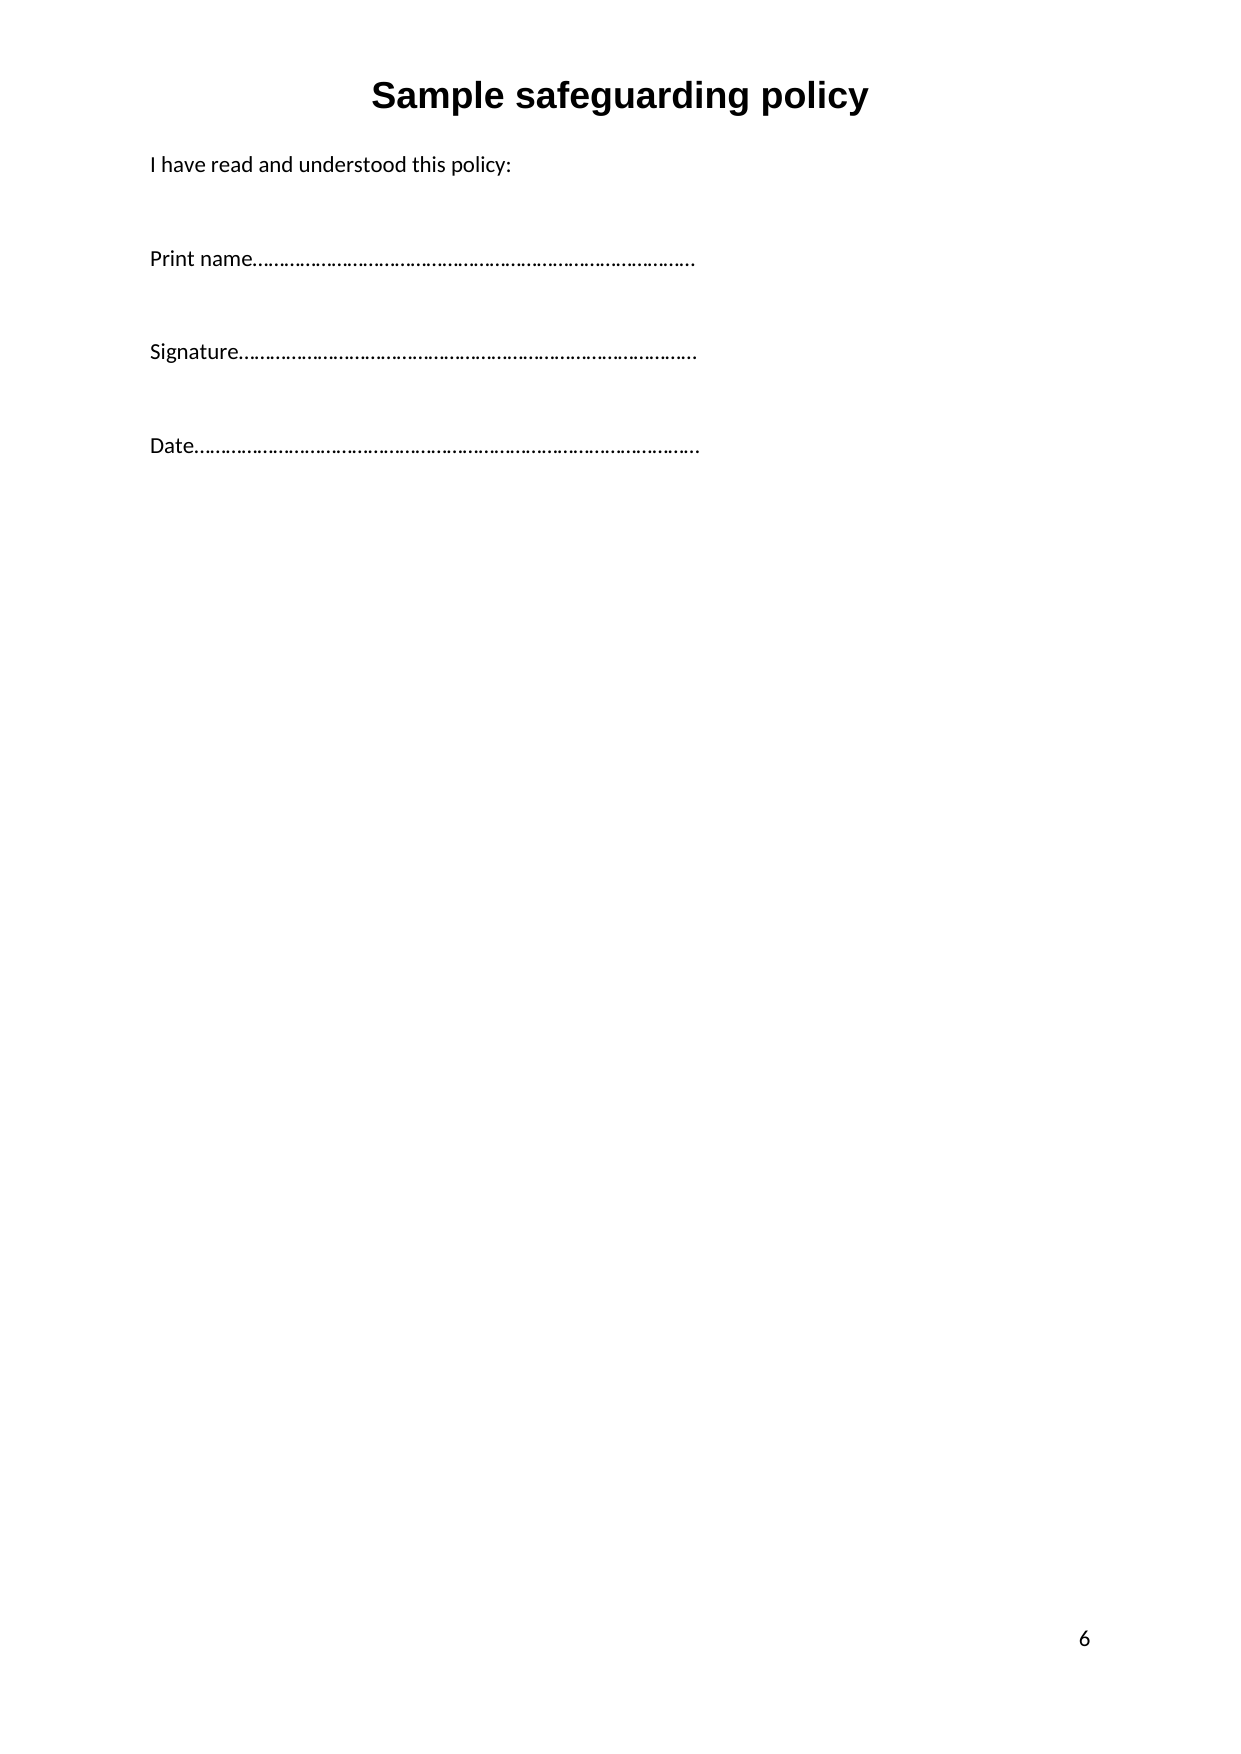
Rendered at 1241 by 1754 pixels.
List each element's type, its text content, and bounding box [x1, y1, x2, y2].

text Date…………………………………………………………………………………… [150, 431, 1090, 459]
text I have read and understood this policy: [150, 150, 1090, 178]
text Print name………………………………………………………………………… [150, 244, 1090, 272]
text Signature…………………………………………………………………………… [150, 337, 1090, 366]
